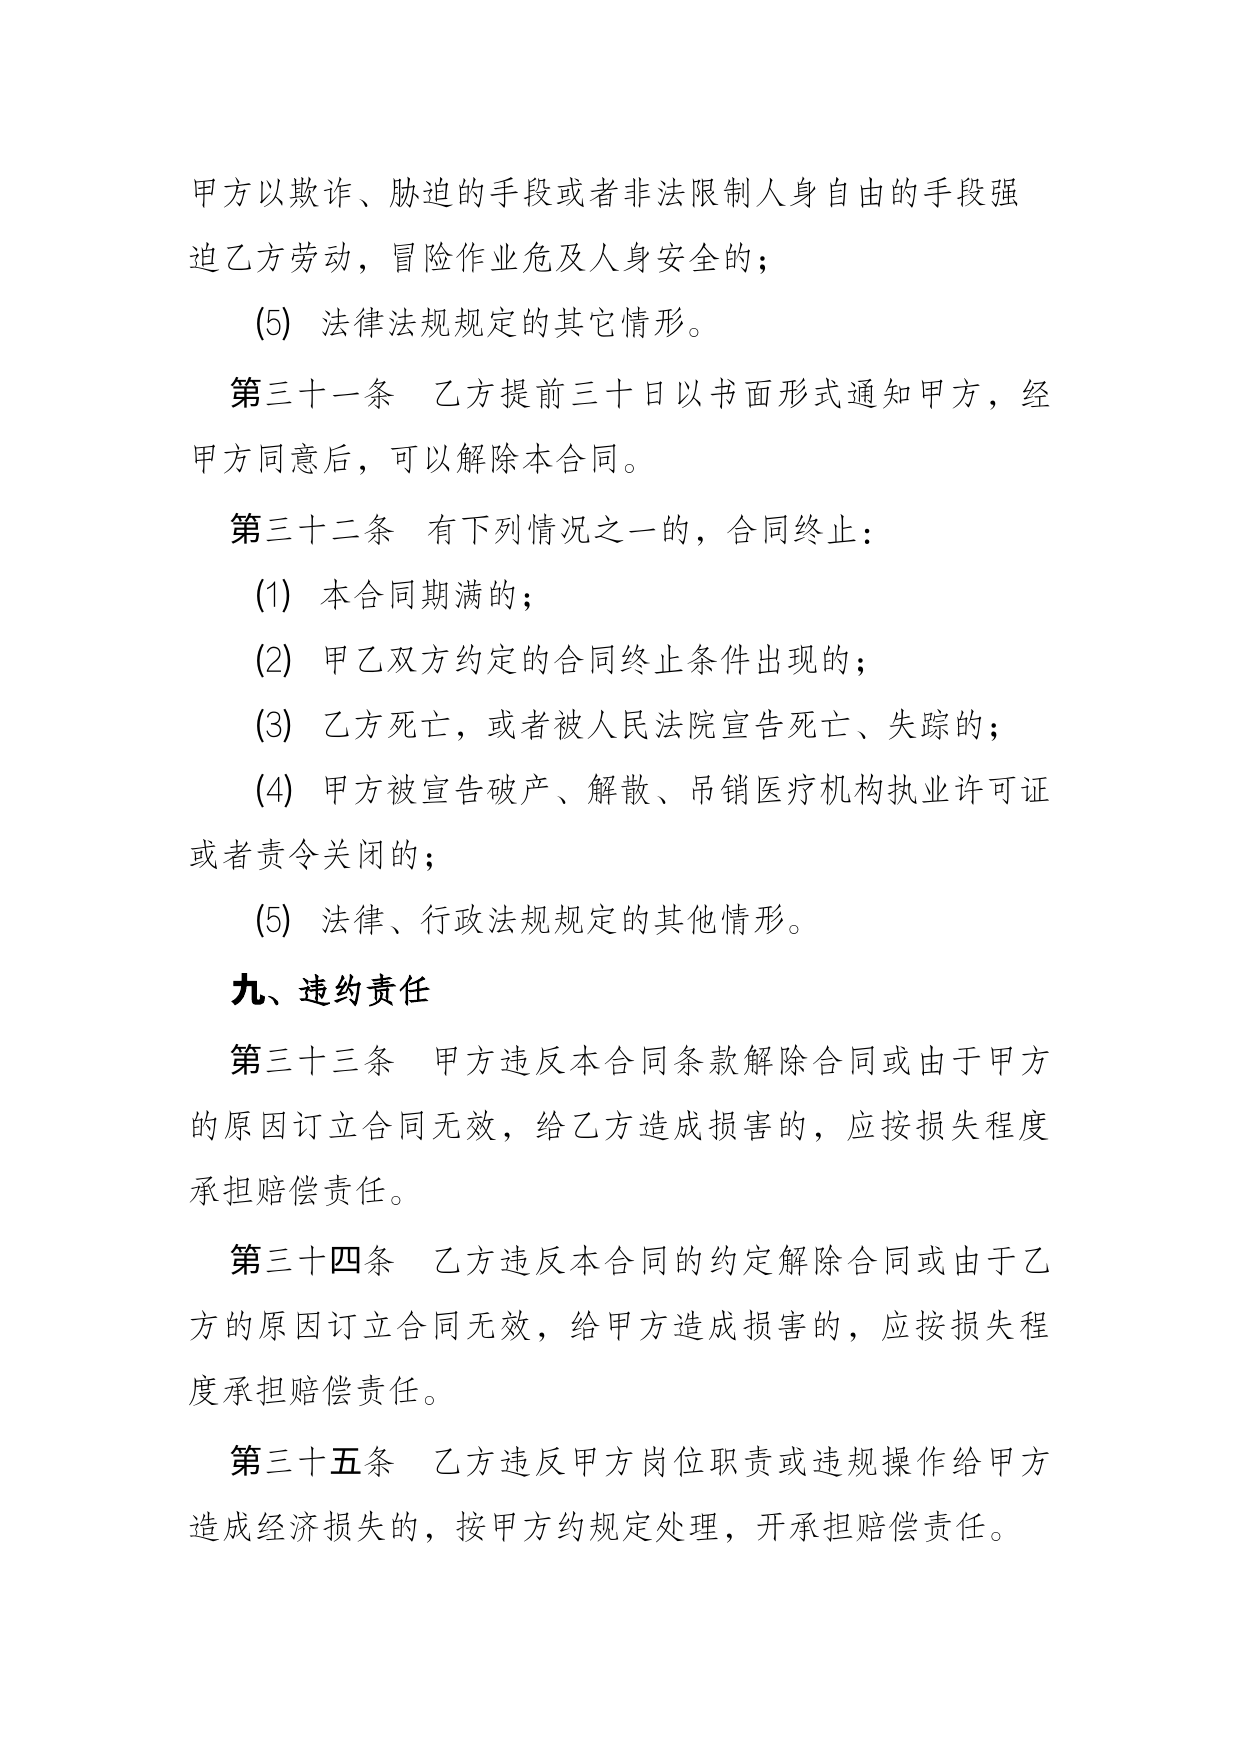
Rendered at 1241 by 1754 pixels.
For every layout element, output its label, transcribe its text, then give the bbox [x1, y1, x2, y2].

list 本合同期满的； [187, 563, 1053, 628]
list 法律法规规定的其它情形。 [187, 292, 1053, 357]
list 乙方提前三十日以书面形式通知甲方，经甲方同意后，可以解除本合同。 [187, 363, 1053, 493]
list 有下列情况之一的，合同终止： [187, 498, 1053, 563]
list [187, 162, 1053, 292]
list 乙方违反本合同的约定解除合同或由于乙方的原因订立合同无效，给甲方造成损害的，应按损失程度承担赔偿责任。 [187, 1230, 1053, 1425]
list 甲乙双方约定的合同终止条件出现的； [187, 628, 1053, 693]
list 违约责任 [187, 959, 1053, 1024]
list 甲方被宣告破产、解散、吊销医疗机构执业许可证或者责令关闭的； [187, 758, 1053, 888]
list 乙方死亡，或者被人民法院宣告死亡、失踪的； [187, 693, 1053, 758]
list 乙方违反甲方岗位职责或违规操作给甲方造成经济损失的，按甲方约规定处理，开承担赔偿责任。 [187, 1431, 1053, 1561]
list 甲方违反本合同条款解除合同或由于甲方的原因订立合同无效，给乙方造成损害的，应按损失程度承担赔偿责任。 [187, 1029, 1053, 1224]
list 法律、行政法规规定的其他情形。 [187, 888, 1053, 953]
